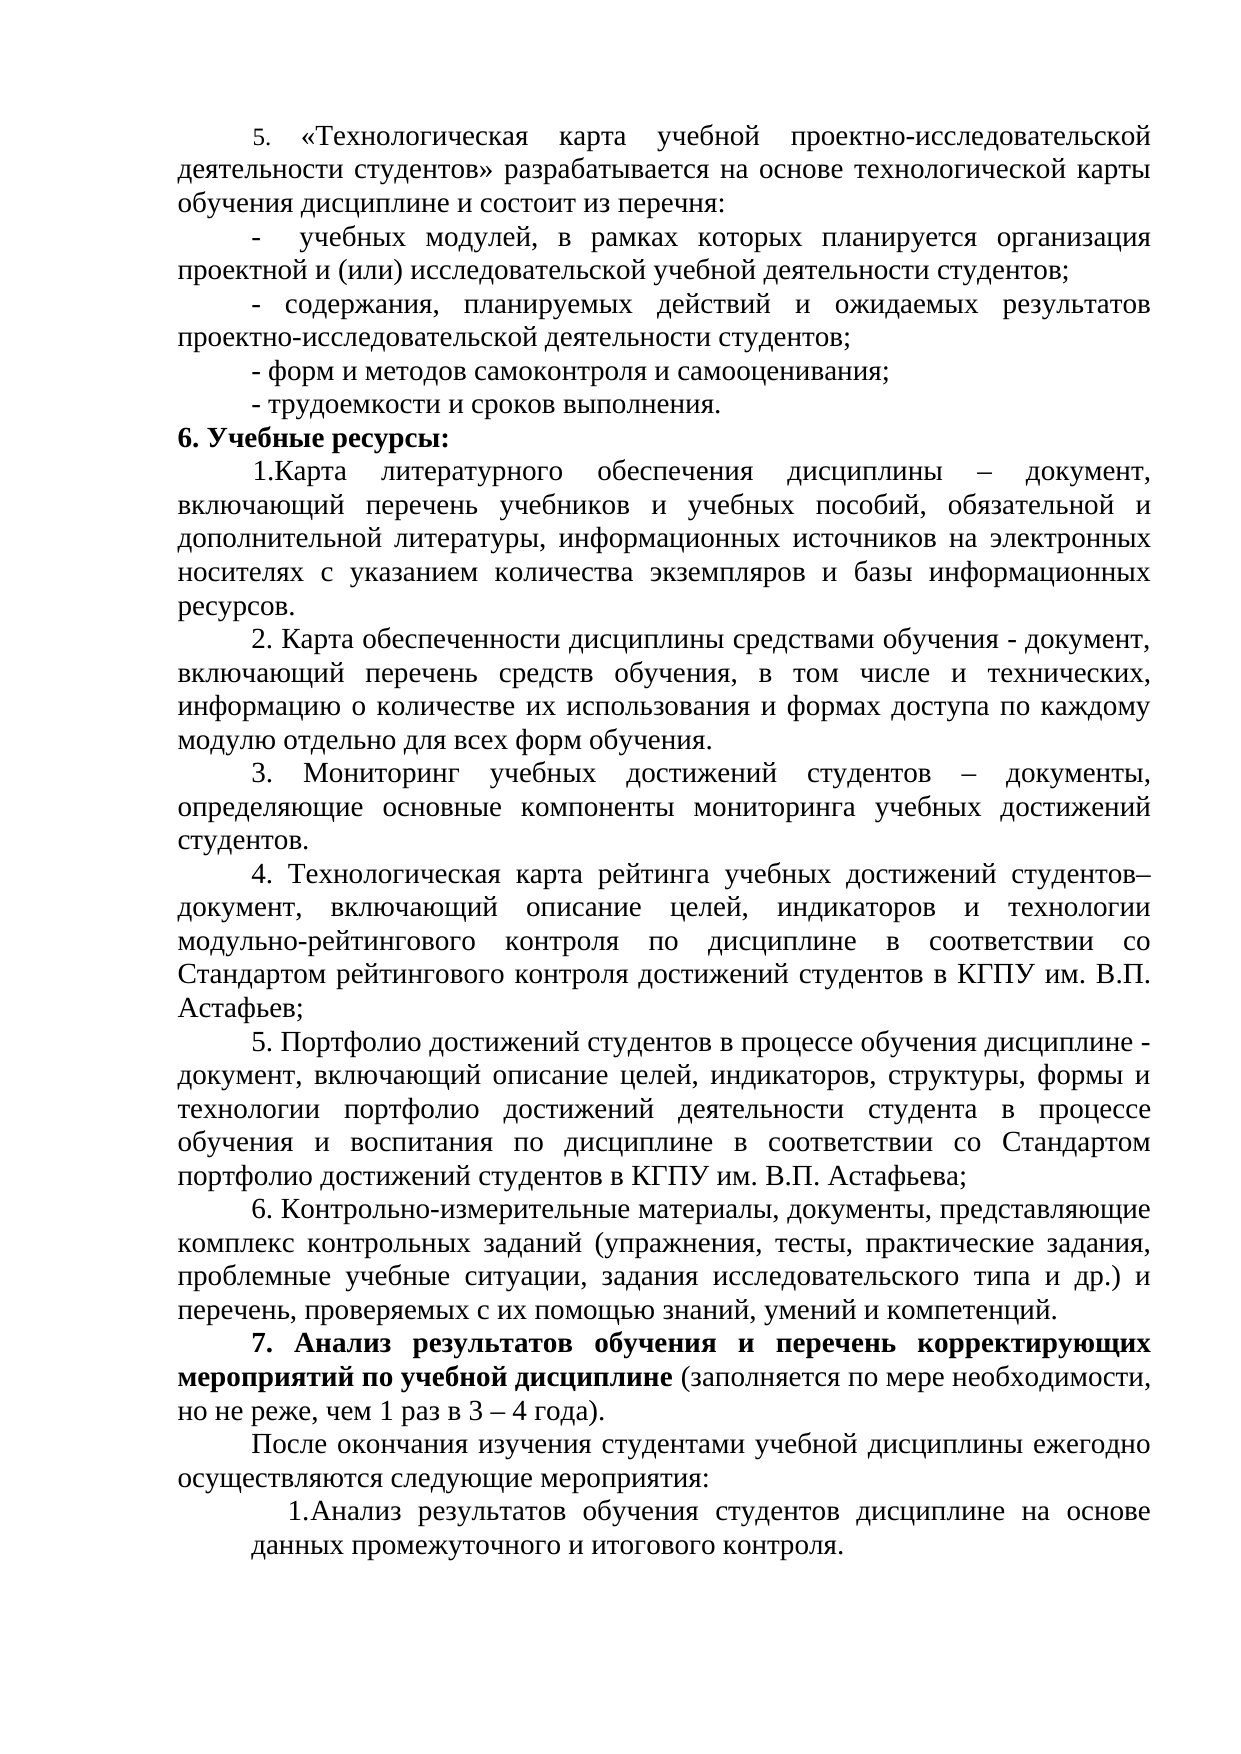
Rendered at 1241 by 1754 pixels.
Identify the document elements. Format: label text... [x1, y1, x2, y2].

text 1.Карта литературного обеспечения дисциплины – документ, включающий перечень учебников и учебных пособий, обязательной и дополнительной литературы, информационных источников на электронных носителях с указанием количества экземпляров и базы информационных ресурсов. [177, 453, 1152, 621]
text - учебных модулей, в рамках которых планируется организация проектной и (или) исследовательской учебной деятельности студентов; [177, 219, 1152, 286]
text - трудоемкости и сроков выполнения. [177, 386, 1152, 420]
text 6. Учебные ресурсы: [177, 420, 1152, 453]
text 5. «Технологическая карта учебной проектно-исследовательской деятельности студентов» разрабатывается на основе технологической карты обучения дисциплине и состоит из перечня: [177, 118, 1152, 219]
text 3. Мониторинг учебных достижений студентов – документы, определяющие основные компоненты мониторинга учебных достижений студентов. [177, 755, 1152, 856]
text - форм и методов самоконтроля и самооценивания; [177, 353, 1152, 386]
text 7. Анализ результатов обучения и перечень корректирующих мероприятий по учебной дисциплине (заполняется по мере необходимости, но не реже, чем 1 раз в 3 – 4 года). [177, 1326, 1152, 1426]
text 6. Контрольно-измерительные материалы, документы, представляющие комплекс контрольных заданий (упражнения, тесты, практические задания, проблемные учебные ситуации, задания исследовательского типа и др.) и перечень, проверяемых с их помощью знаний, умений и компетенций. [177, 1191, 1152, 1326]
text После окончания изучения студентами учебной дисциплины ежегодно осуществляются следующие мероприятия: [177, 1426, 1152, 1493]
text 5. Портфолио достижений студентов в процессе обучения дисциплине -документ, включающий описание целей, индикаторов, структуры, формы и технологии портфолио достижений деятельности студента в процессе обучения и воспитания по дисциплине в соответствии со Стандартом портфолио достижений студентов в КГПУ им. В.П. Астафьева; [177, 1024, 1152, 1191]
text 4. Технологическая карта рейтинга учебных достижений студентов– документ, включающий описание целей, индикаторов и технологии модульно-рейтингового контроля по дисциплине в соответствии со Стандартом рейтингового контроля достижений студентов в КГПУ им. В.П. Астафьев; [177, 856, 1152, 1024]
list Анализ результатов обучения студентов дисциплине на основе данных промежуточного и итогового контроля. [251, 1493, 1152, 1560]
text - содержания, планируемых действий и ожидаемых результатов проектно-исследовательской деятельности студентов; [177, 286, 1152, 353]
text 2. Карта обеспеченности дисциплины средствами обучения - документ, включающий перечень средств обучения, в том числе и технических, информацию о количестве их использования и формах доступа по каждому модулю отдельно для всех форм обучения. [177, 621, 1152, 755]
